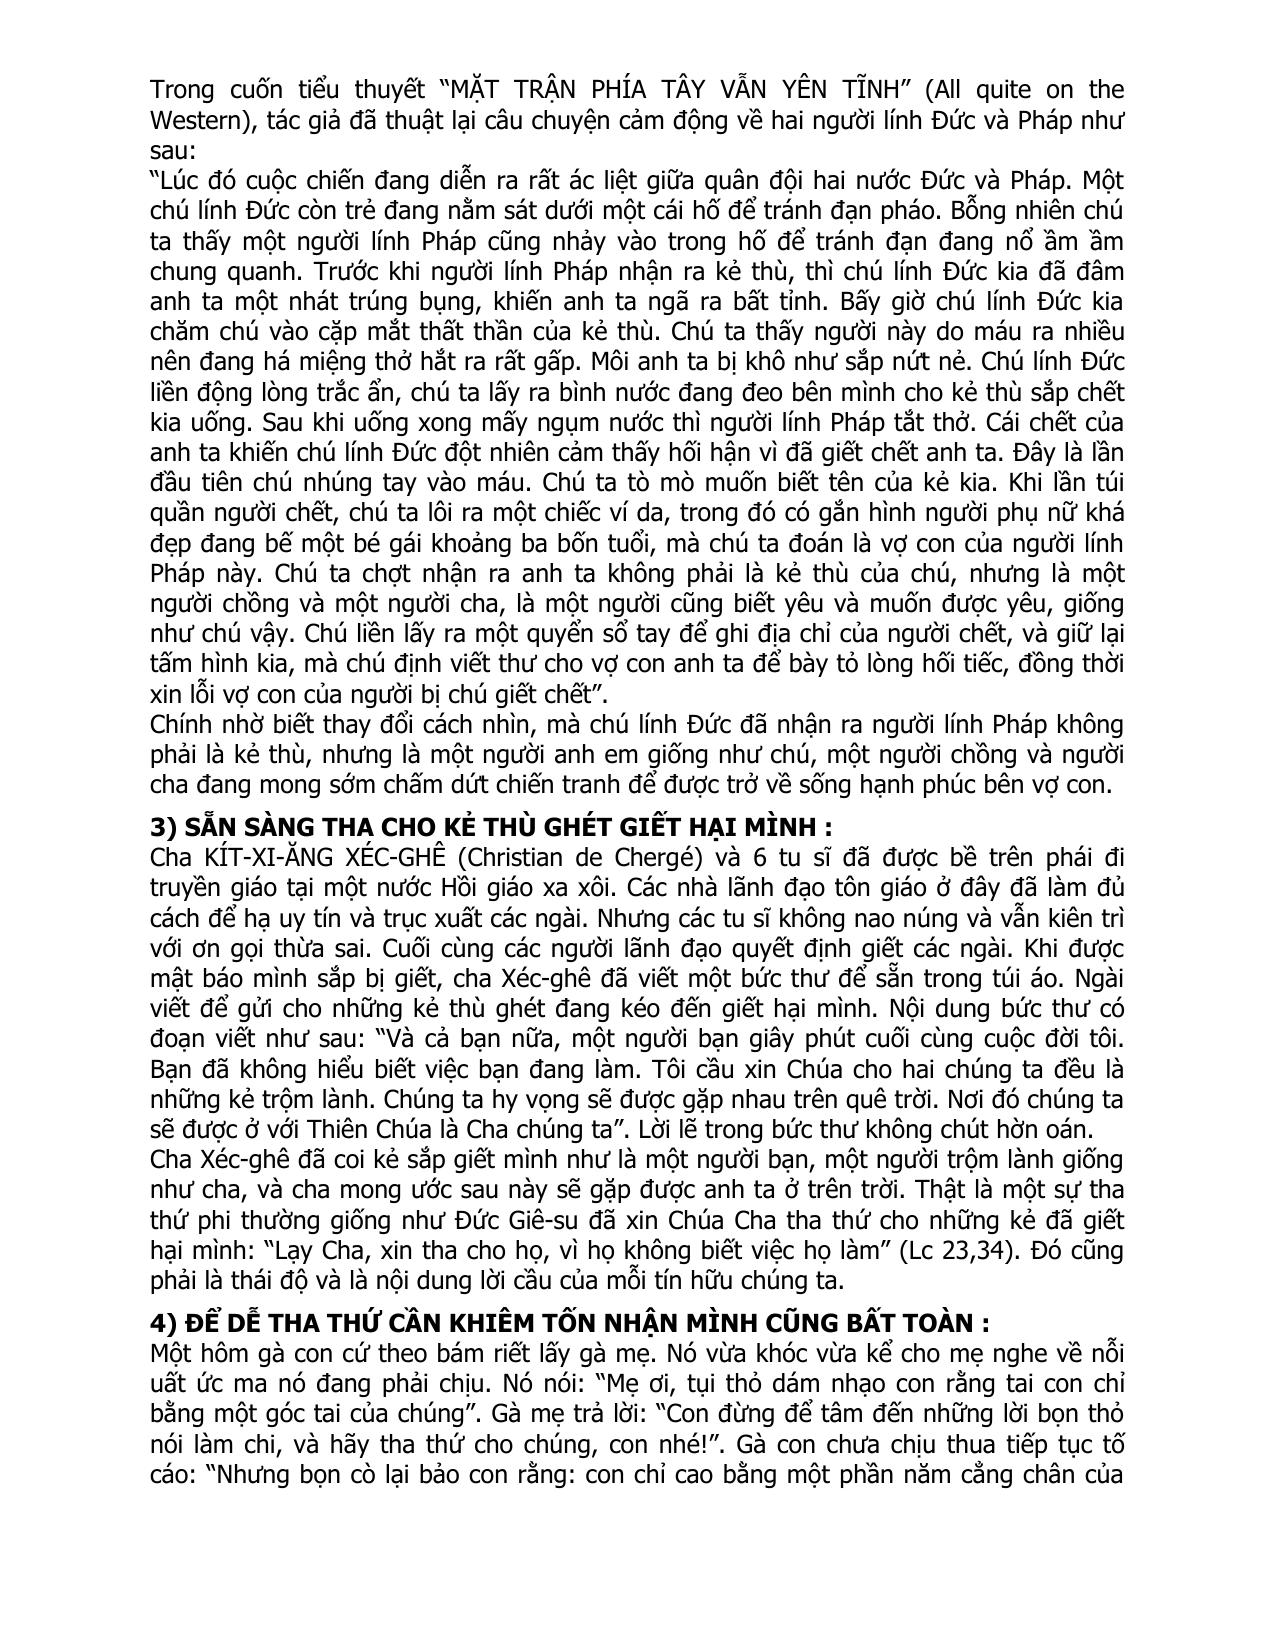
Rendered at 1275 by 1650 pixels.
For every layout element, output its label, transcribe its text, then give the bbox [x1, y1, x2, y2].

text “Lúc đó cuộc chiến đang diễn ra rất ác liệt giữa quân đội hai nước Đức và Pháp. Một chú lính Đức còn trẻ đang nằm sát dưới một cái hố để tránh đạn pháo. Bỗng nhiên chú ta thấy một người lính Pháp cũng nhảy vào trong hố để tránh đạn đang nổ ầm ầm chung quanh. Trước khi người lính Pháp nhận ra kẻ thù, thì chú lính Đức kia đã đâm anh ta một nhát trúng bụng, khiến anh ta ngã ra bất tỉnh. Bấy giờ chú lính Đức kia chăm chú vào cặp mắt thất thần của kẻ thù. Chú ta thấy người này do máu ra nhiều nên đang há miệng thở hắt ra rất gấp. Môi anh ta bị khô như sắp nứt nẻ. Chú lính Đức liền động lòng trắc ẩn, chú ta lấy ra bình nước đang đeo bên mình cho kẻ thù sắp chết kia uống. Sau khi uống xong mấy ngụm nước thì người lính Pháp tắt thở. Cái chết của anh ta khiến chú lính Đức đột nhiên cảm thấy hối hận vì đã giết chết anh ta. Đây là lần đầu tiên chú nhúng tay vào máu. Chú ta tò mò muốn biết tên của kẻ kia. Khi lần túi quần người chết, chú ta lôi ra một chiếc ví da, trong đó có gắn hình người phụ nữ khá đẹp đang bế một bé gái khoảng ba bốn tuổi, mà chú ta đoán là vợ con của người lính Pháp này. Chú ta chợt nhận ra anh ta không phải là kẻ thù của chú, nhưng là một người chồng và một người cha, là một người cũng biết yêu và muốn được yêu, giống như chú vậy. Chú liền lấy ra một quyển sổ tay để ghi địa chỉ của người chết, và giữ lại tấm hình kia, mà chú định viết thư cho vợ con anh ta để bày tỏ lòng hối tiếc, đồng thời xin lỗi vợ con của người bị chú giết chết”. [150, 164, 1125, 708]
text Cha Xéc-ghê đã coi kẻ sắp giết mình như là một người bạn, một người trộm lành giống như cha, và cha mong ước sau này sẽ gặp được anh ta ở trên trời. Thật là một sự tha thứ phi thường giống như Đức Giê-su đã xin Chúa Cha tha thứ cho những kẻ đã giết hại mình: “Lạy Cha, xin tha cho họ, vì họ không biết việc họ làm” (Lc 23,34). Đó cũng phải là thái độ và là nội dung lời cầu của mỗi tín hữu chúng ta. [150, 1144, 1125, 1295]
text Cha KÍT-XI-ĂNG XÉC-GHÊ (Christian de Chergé) và 6 tu sĩ đã được bề trên phái đi truyền giáo tại một nước Hồi giáo xa xôi. Các nhà lãnh đạo tôn giáo ở đây đã làm đủ cách để hạ uy tín và trục xuất các ngài. Nhưng các tu sĩ không nao núng và vẫn kiên trì với ơn gọi thừa sai. Cuối cùng các người lãnh đạo quyết định giết các ngài. Khi được mật báo mình sắp bị giết, cha Xéc-ghê đã viết một bức thư để sẵn trong túi áo. Ngài viết để gửi cho những kẻ thù ghét đang kéo đến giết hại mình. Nội dung bức thư có đoạn viết như sau: “Và cả bạn nữa, một người bạn giây phút cuối cùng cuộc đời tôi. Bạn đã không hiểu biết việc bạn đang làm. Tôi cầu xin Chúa cho hai chúng ta đều là những kẻ trộm lành. Chúng ta hy vọng sẽ được gặp nhau trên quê trời. Nơi đó chúng ta sẽ được ở với Thiên Chúa là Cha chúng ta”. Lời lẽ trong bức thư không chút hờn oán. [150, 842, 1125, 1144]
text Chính nhờ biết thay đổi cách nhìn, mà chú lính Đức đã nhận ra người lính Pháp không phải là kẻ thù, nhưng là một người anh em giống như chú, một người chồng và người cha đang mong sớm chấm dứt chiến tranh để được trở về sống hạnh phúc bên vợ con. [150, 708, 1125, 799]
text Trong cuốn tiểu thuyết “MẶT TRẬN PHÍA TÂY VẪN YÊN TĨNH” (All quite on the Western), tác giả đã thuật lại câu chuyện cảm động về hai người lính Đức và Pháp như sau: [150, 74, 1125, 164]
text 4) ĐỂ DỄ THA THỨ CẦN KHIÊM TỐN NHẬN MÌNH CŨNG BẤT TOÀN : [150, 1307, 1125, 1337]
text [150, 1337, 1125, 1488]
text 3) SẴN SÀNG THA CHO KẺ THÙ GHÉT GIẾT HẠI MÌNH : [150, 811, 1125, 842]
